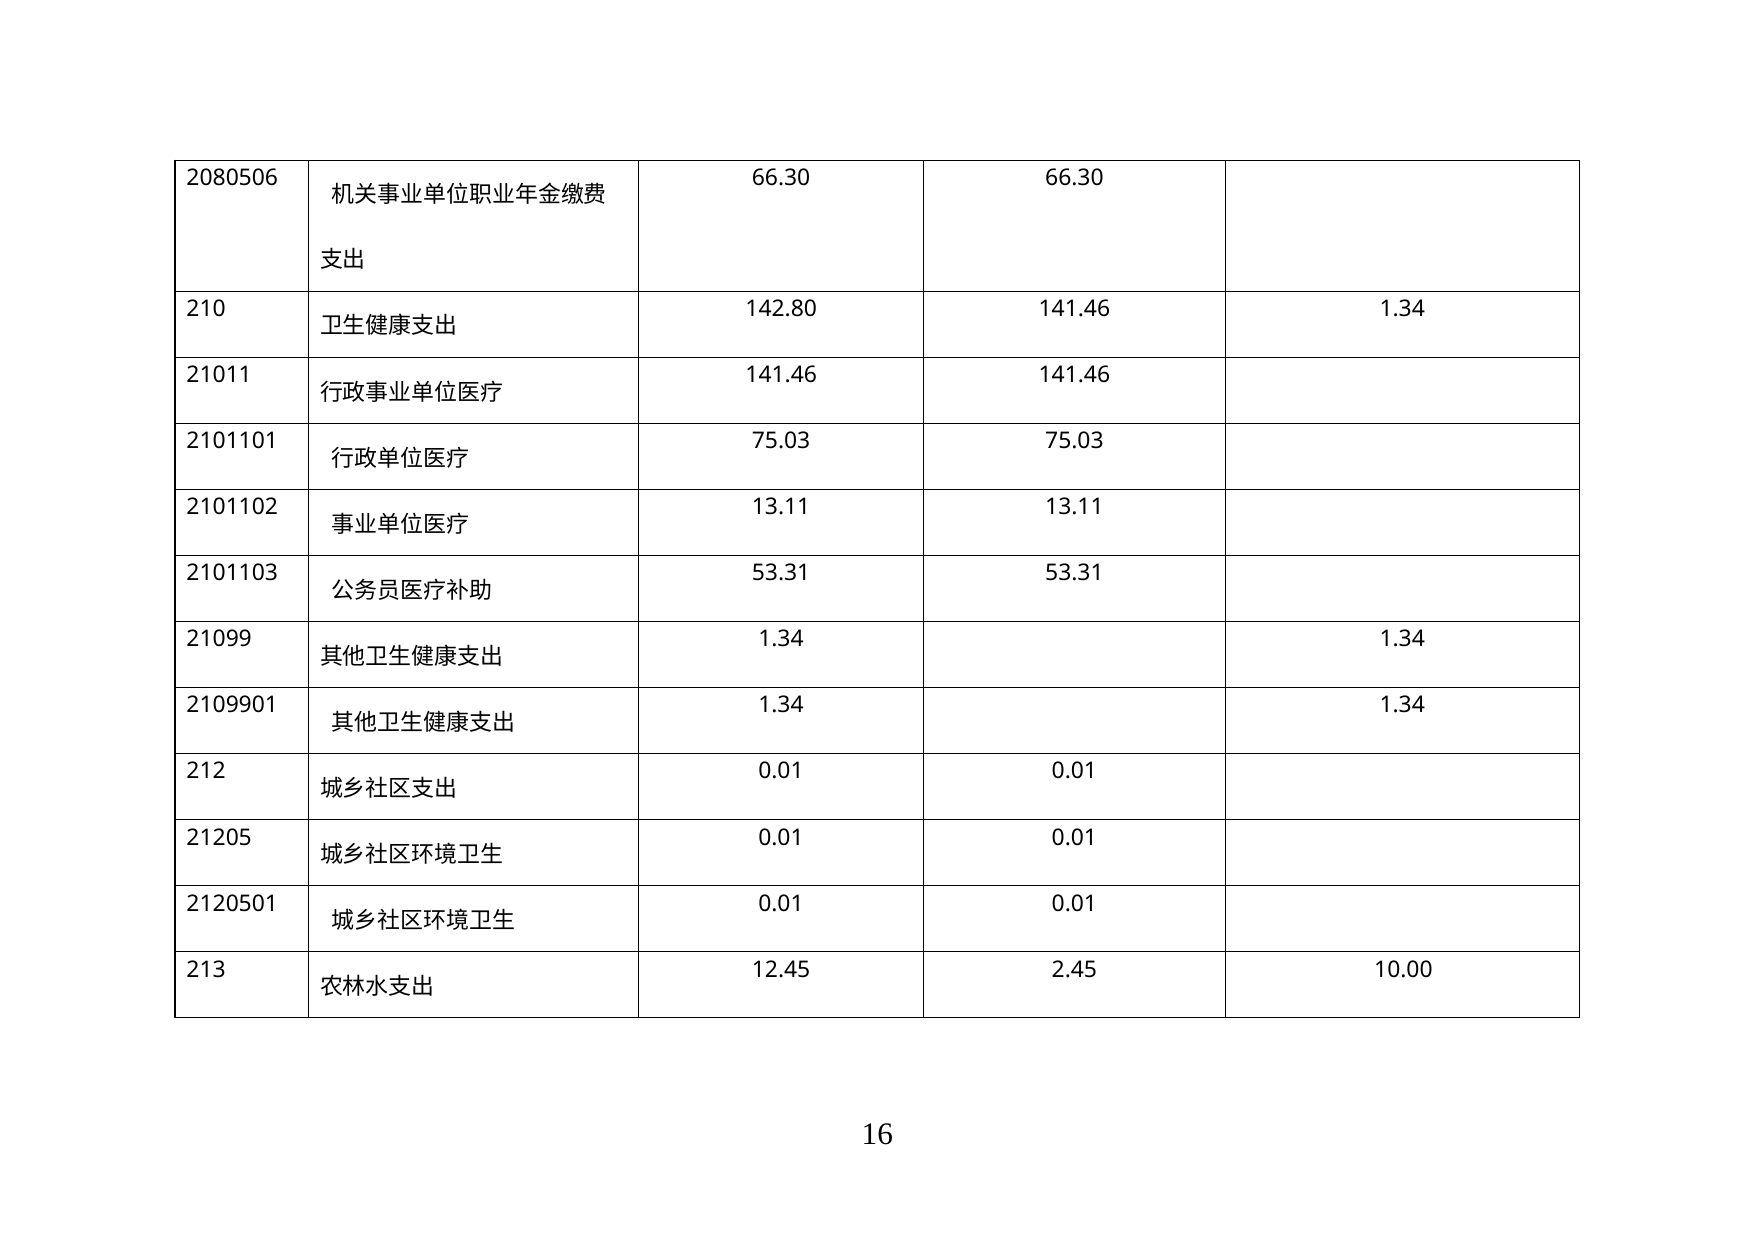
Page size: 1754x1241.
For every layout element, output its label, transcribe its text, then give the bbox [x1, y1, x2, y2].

table_cell 1.34 [1226, 622, 1579, 687]
table_cell 城乡社区环境卫生 [309, 820, 638, 885]
table_cell 213 [176, 952, 308, 1017]
table_cell 66.30 [924, 161, 1225, 291]
table_cell [1226, 820, 1579, 885]
table_cell 城乡社区环境卫生 [309, 886, 638, 951]
table_cell [924, 622, 1225, 687]
table_cell 75.03 [639, 424, 923, 489]
table_cell 141.46 [639, 358, 923, 423]
table_cell 公务员医疗补助 [309, 556, 638, 621]
table_cell 1.34 [639, 622, 923, 687]
table_cell 13.11 [639, 490, 923, 555]
table_cell 13.11 [924, 490, 1225, 555]
table_cell [1226, 490, 1579, 555]
table_cell 10.00 [1226, 952, 1579, 1017]
table_cell 机关事业单位职业年金缴费支出 [309, 161, 638, 291]
table_cell 2.45 [924, 952, 1225, 1017]
table_cell 0.01 [924, 754, 1225, 819]
table_cell 卫生健康支出 [309, 292, 638, 357]
table_cell 53.31 [924, 556, 1225, 621]
table_cell 1.34 [1226, 688, 1579, 753]
table_cell 2109901 [176, 688, 308, 753]
table_cell 农林水支出 [309, 952, 638, 1017]
table_cell 53.31 [639, 556, 923, 621]
table_cell 事业单位医疗 [309, 490, 638, 555]
table_cell 210 [176, 292, 308, 357]
table_cell 2101103 [176, 556, 308, 621]
table_cell 2101101 [176, 424, 308, 489]
table_cell 75.03 [924, 424, 1225, 489]
table_cell 0.01 [639, 820, 923, 885]
table_cell 其他卫生健康支出 [309, 688, 638, 753]
table_cell 12.45 [639, 952, 923, 1017]
table_cell [1226, 556, 1579, 621]
table_cell [1226, 424, 1579, 489]
table_cell 66.30 [639, 161, 923, 291]
table_cell [1226, 358, 1579, 423]
table_cell 0.01 [924, 886, 1225, 951]
table_cell 0.01 [639, 754, 923, 819]
table_cell 142.80 [639, 292, 923, 357]
table_cell 2080506 [176, 161, 308, 291]
table_cell [924, 688, 1225, 753]
table_cell 21011 [176, 358, 308, 423]
table_cell 其他卫生健康支出 [309, 622, 638, 687]
table_cell 21099 [176, 622, 308, 687]
table_cell 21205 [176, 820, 308, 885]
table_cell [1226, 754, 1579, 819]
table_cell [1226, 886, 1579, 951]
table_cell 141.46 [924, 292, 1225, 357]
table_cell 1.34 [639, 688, 923, 753]
table_cell 212 [176, 754, 308, 819]
table_cell 0.01 [924, 820, 1225, 885]
table_cell 行政单位医疗 [309, 424, 638, 489]
table_cell 0.01 [639, 886, 923, 951]
table_cell 141.46 [924, 358, 1225, 423]
table_cell 2120501 [176, 886, 308, 951]
table_cell 城乡社区支出 [309, 754, 638, 819]
table_cell 行政事业单位医疗 [309, 358, 638, 423]
table_cell 1.34 [1226, 292, 1579, 357]
table_cell 2101102 [176, 490, 308, 555]
table_cell [1226, 161, 1579, 291]
